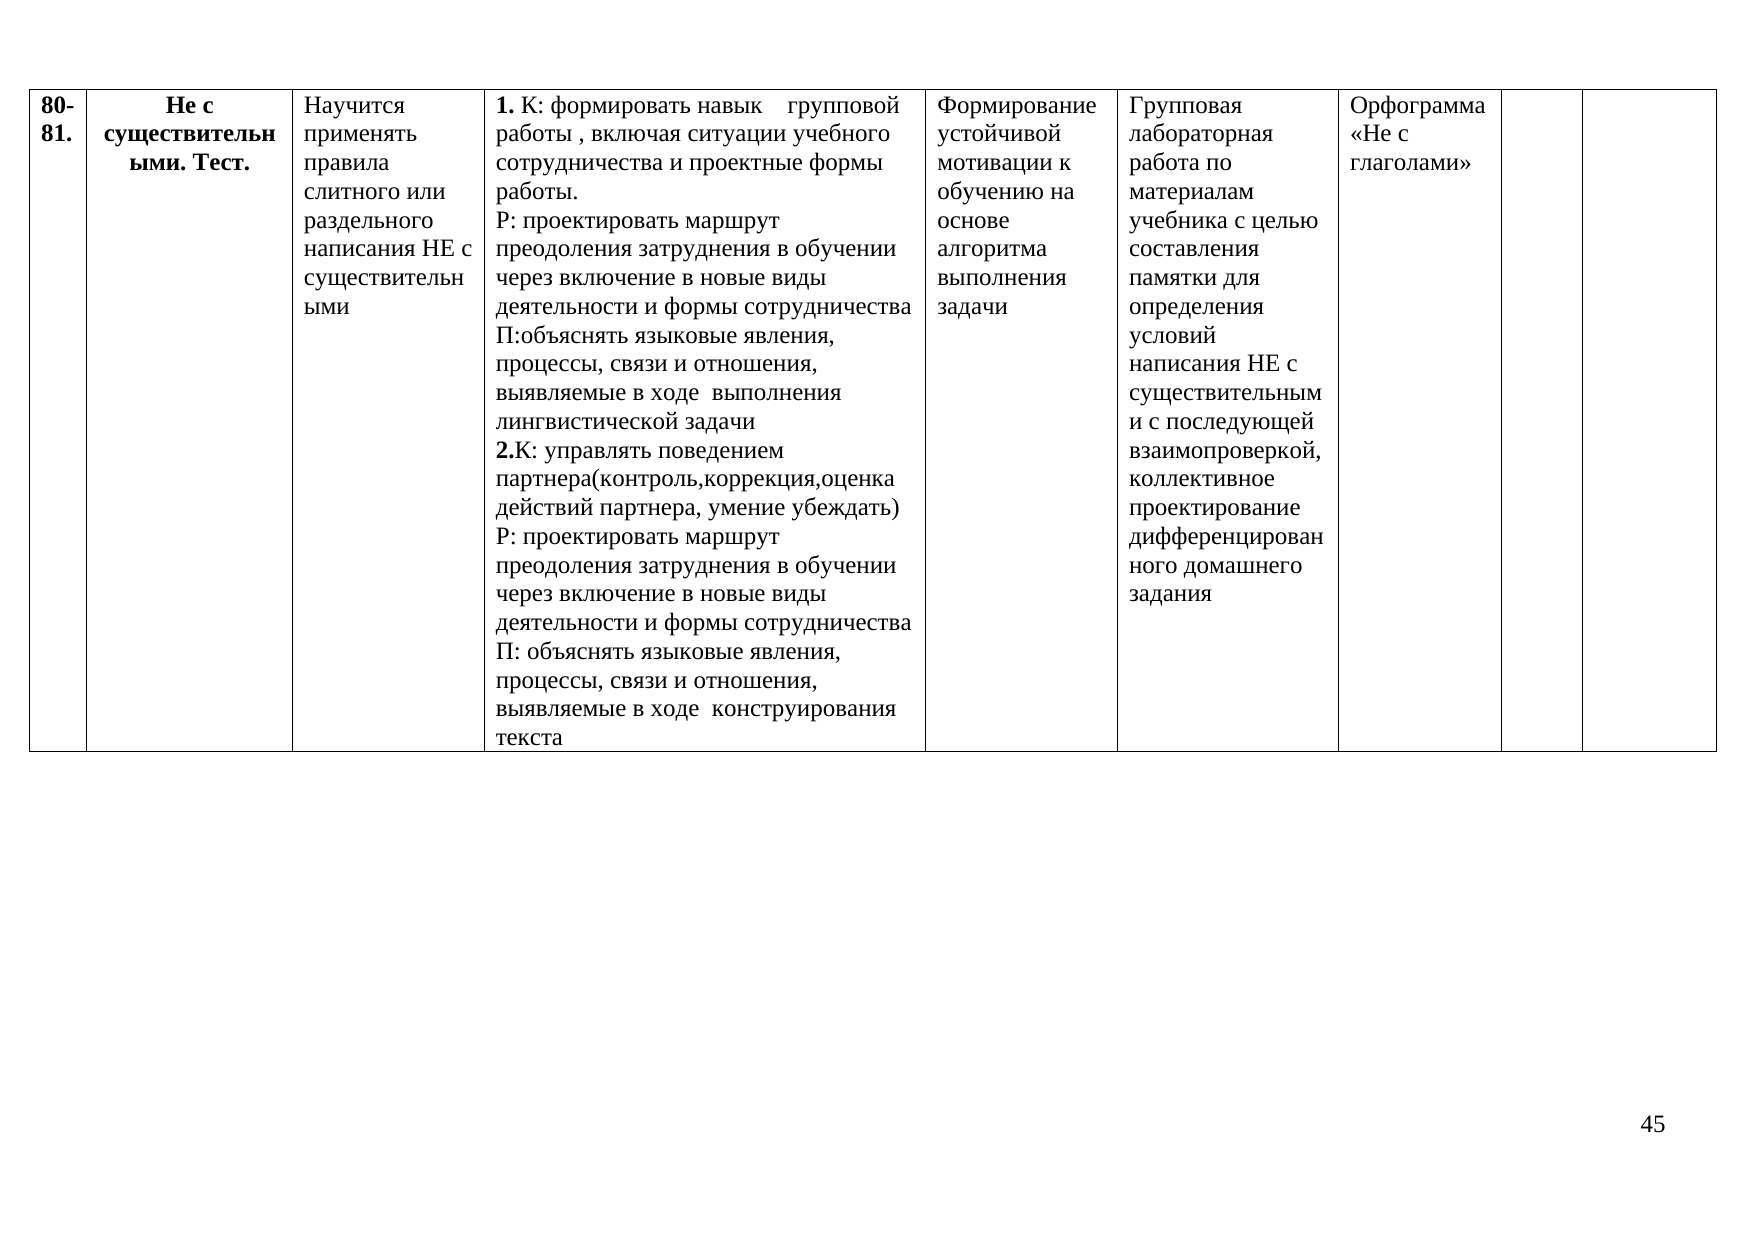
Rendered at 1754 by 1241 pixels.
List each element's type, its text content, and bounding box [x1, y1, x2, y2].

table_cell Не с существительными. Тест. [87, 90, 292, 751]
table_cell [1502, 90, 1582, 751]
table_cell 80-81. [30, 90, 86, 751]
table_cell Орфограмма «Не с глаголами» [1339, 90, 1501, 751]
table_cell Научится применять правила слитного или раздельного написания НЕ с существительными [293, 90, 484, 751]
table_cell Формирование устойчивой мотивации к обучению на основе алгоритма выполнения задачи [926, 90, 1117, 751]
table_cell Групповая лабораторная работа по материалам учебника с целью составления памятки для определения условий написания НЕ с существительными с последующей взаимопроверкой, коллективное проектирование дифференцированного домашнего задания [1118, 90, 1338, 751]
table_cell 1. К: формировать навык групповой работы , включая ситуации учебного сотрудничества и проектные формы работы. Р: проектировать маршрут преодоления затруднения в обучении через включение в новые виды деятельности и формы сотрудничества П:объяснять языковые явления, процессы, связи и отношения, выявляемые в ходе выполнения лингвистической задачи 2.К: управлять поведением партнера(контроль,коррекция,оценка действий партнера, умение убеждать) Р: проектировать маршрут преодоления затруднения в обучении через включение в новые виды деятельности и формы сотрудничества П: объяснять языковые явления, процессы, связи и отношения, выявляемые в ходе конструирования текста [485, 90, 925, 751]
table_cell [1583, 90, 1716, 751]
